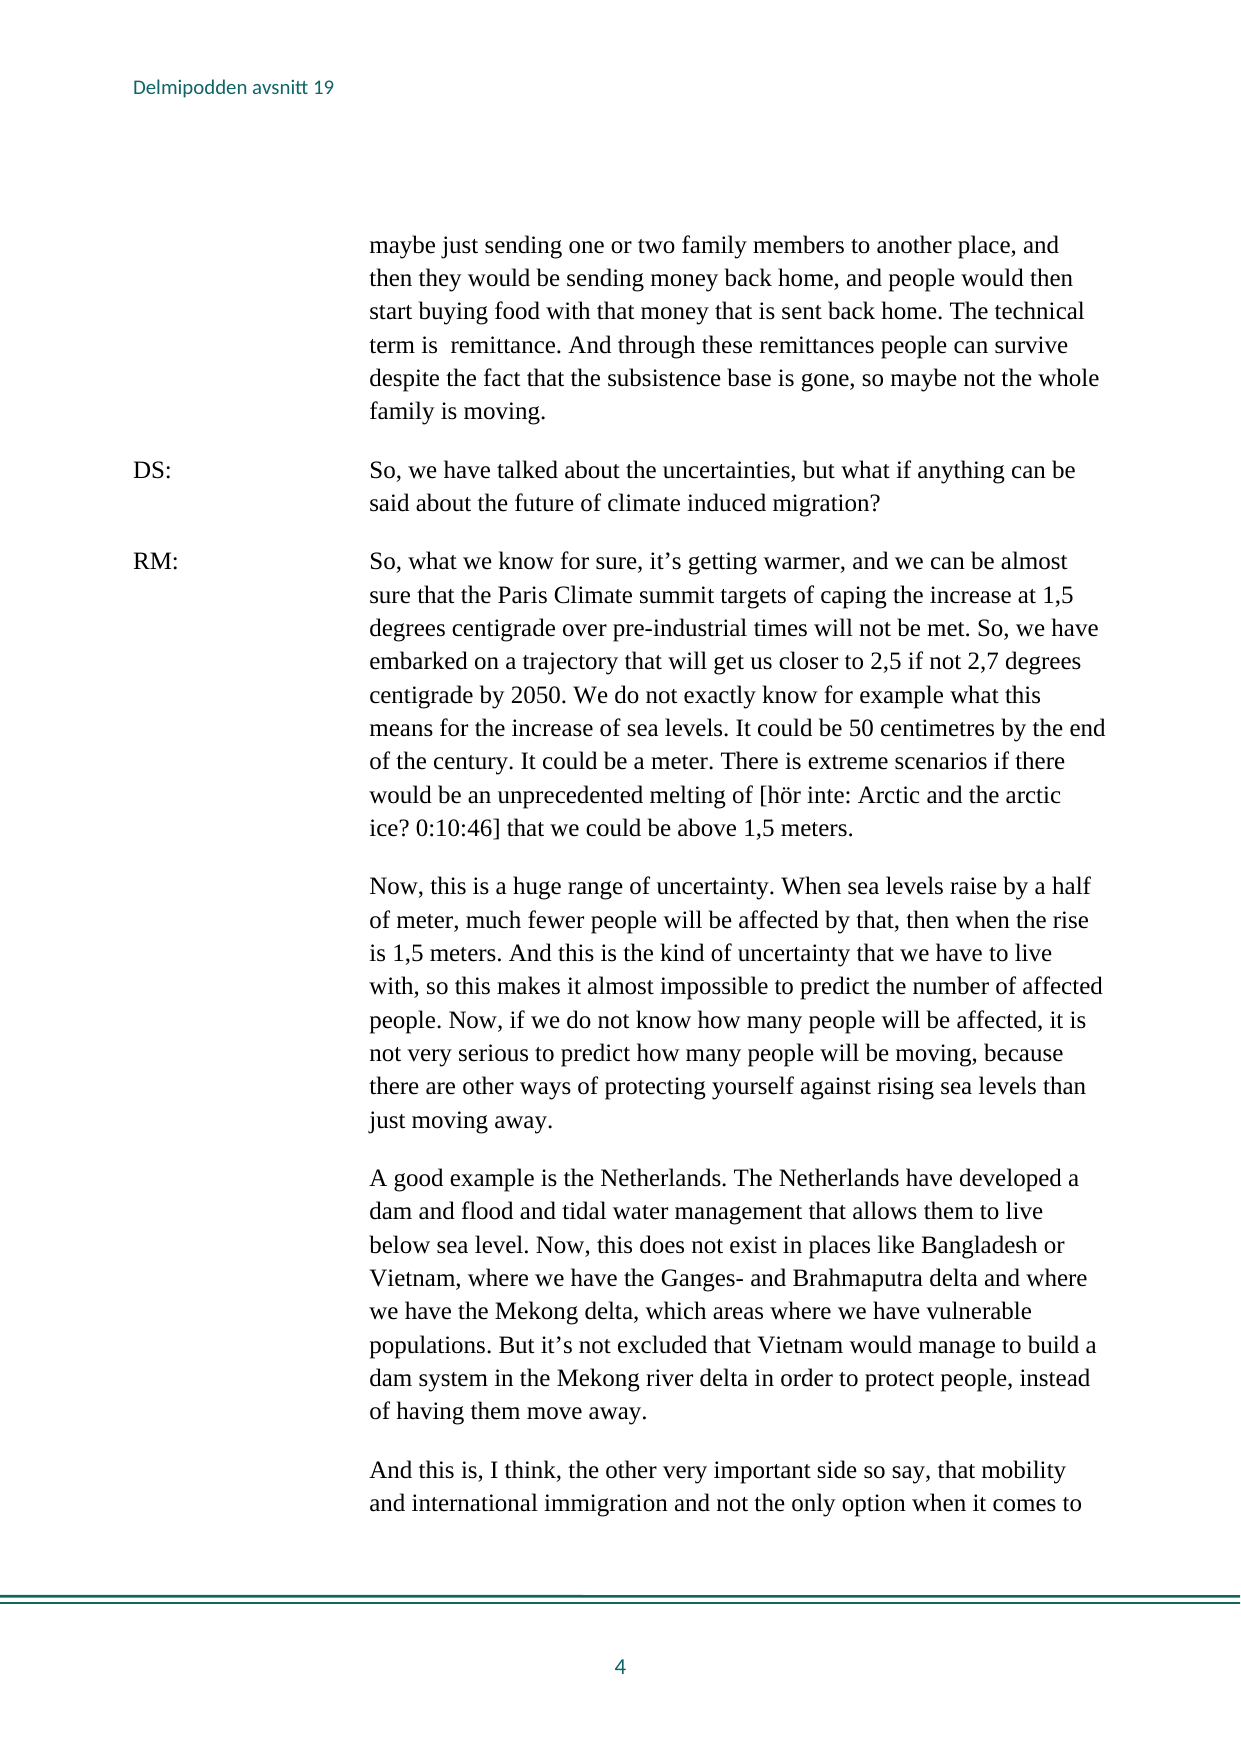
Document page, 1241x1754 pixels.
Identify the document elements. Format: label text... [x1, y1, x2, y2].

text RM: So, what we know for sure, it’s getting warmer, and we can be almost sure that the Paris Climate summit targets of caping the increase at 1,5 degrees centigrade over pre-industrial times will not be met. So, we have embarked on a trajectory that will get us closer to 2,5 if not 2,7 degrees centigrade by 2050. We do not exactly know for example what this means for the increase of sea levels. It could be 50 centimetres by the end of the century. It could be a meter. There is extreme scenarios if there would be an unprecedented melting of [hör inte: Arctic and the arctic ice? 0:10:46] that we could be above 1,5 meters. [133, 543, 1107, 843]
text A good example is the Netherlands. The Netherlands have developed a dam and flood and tidal water management that allows them to live below sea level. Now, this does not exist in places like Bangladesh or Vietnam, where we have the Ganges- and Brahmaputra delta and where we have the Mekong delta, which areas where we have vulnerable populations. But it’s not excluded that Vietnam would manage to build a dam system in the Mekong river delta in order to protect people, instead of having them move away. [369, 1160, 1107, 1426]
text DS: So, we have talked about the uncertainties, but what if anything can be said about the future of climate induced migration? [133, 451, 1107, 518]
text Now, this is a huge range of uncertainty. When sea levels raise by a half of meter, much fewer people will be affected by that, then when the rise is 1,5 meters. And this is the kind of uncertainty that we have to live with, so this makes it almost impossible to predict the number of affected people. Now, if we do not know how many people will be affected, it is not very serious to predict how many people will be moving, because there are other ways of protecting yourself against rising sea levels than just moving away. [369, 868, 1107, 1135]
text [369, 226, 1107, 426]
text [369, 1451, 1107, 1518]
